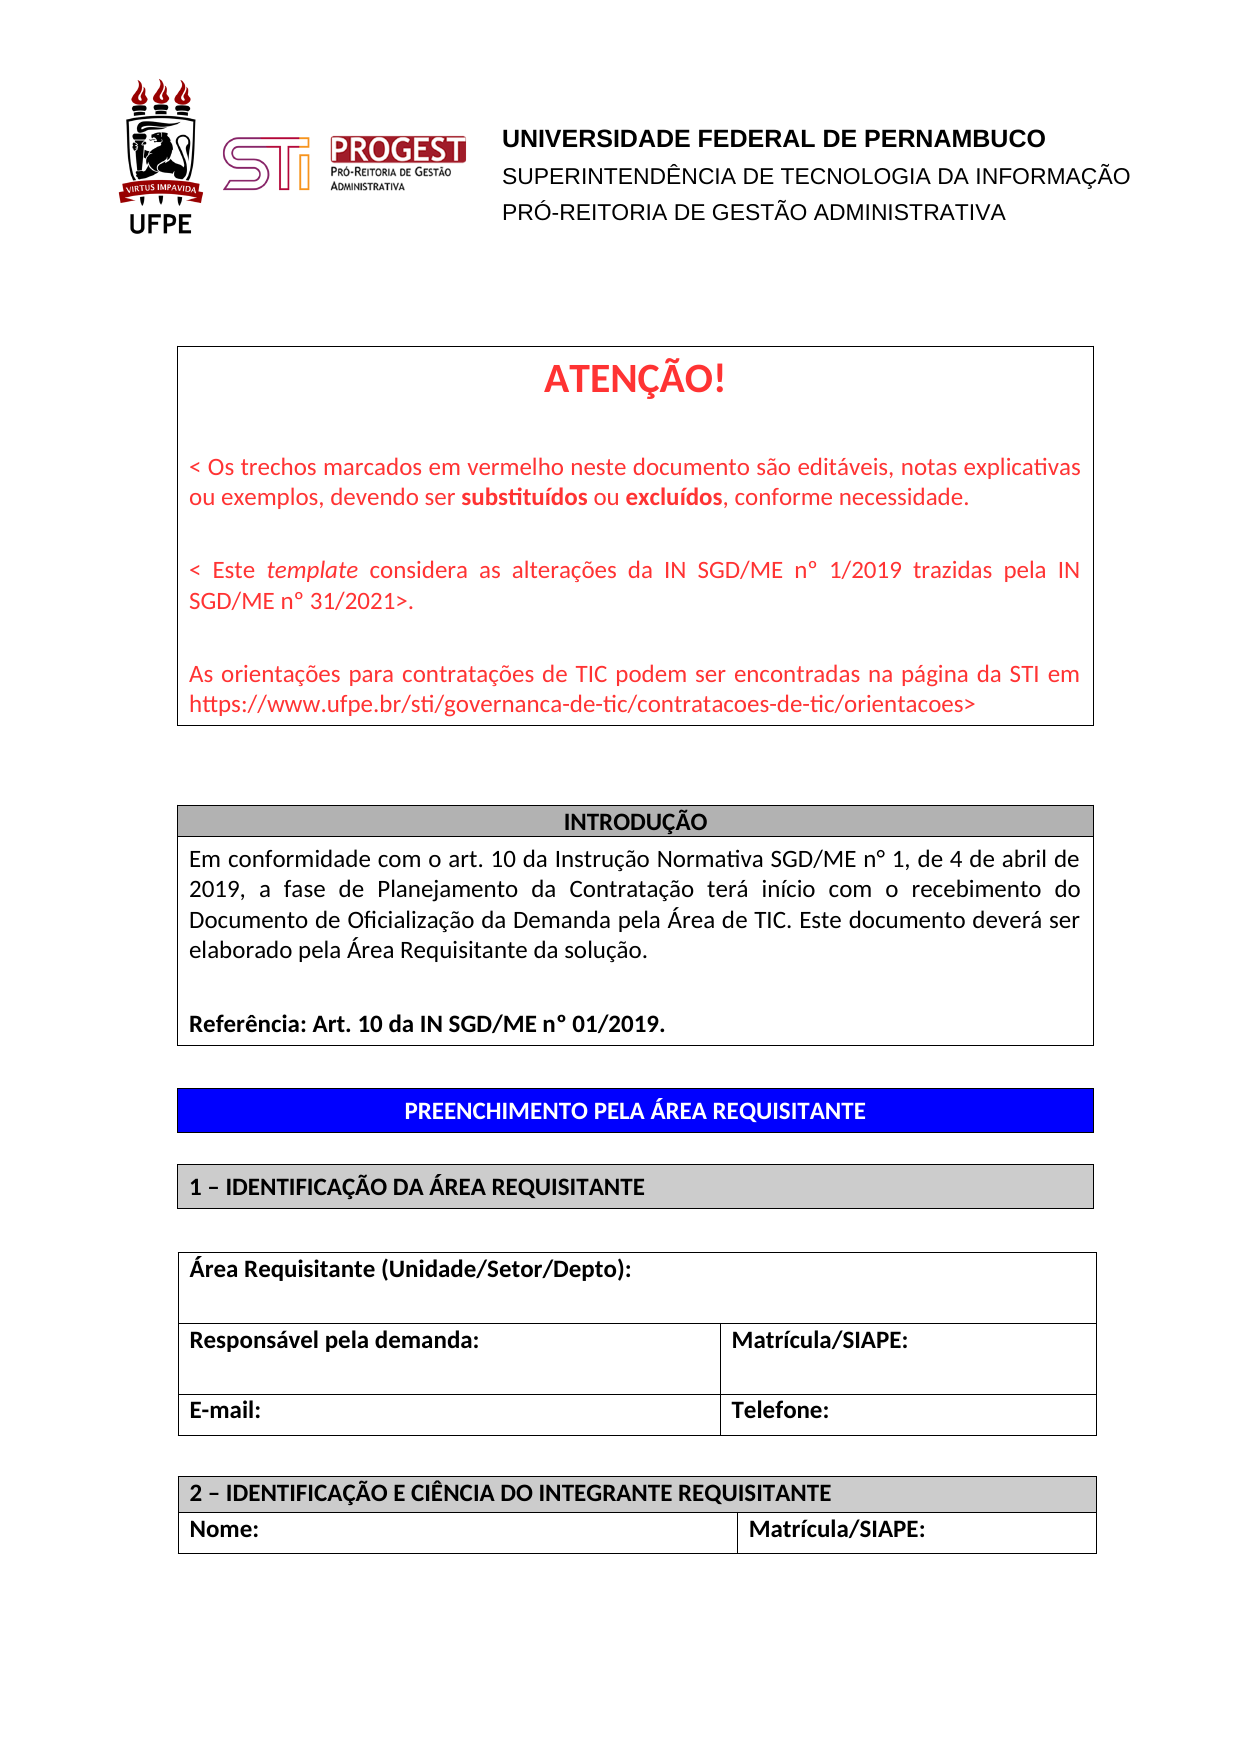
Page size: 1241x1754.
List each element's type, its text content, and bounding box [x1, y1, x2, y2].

table_header 2 – IDENTIFICAÇÃO E CIÊNCIA DO INTEGRANTE REQUISITANTE [179, 1477, 1096, 1512]
table_cell Telefone: [721, 1395, 1096, 1435]
table_header Área Requisitante (Unidade/Setor/Depto): [179, 1253, 1096, 1323]
table_cell Em conformidade com o art. 10 da Instrução Normativa SGD/ME n° 1, de 4 de abril de 2019, a fase de Planejamento da Contratação terá início com o recebimento do Documento de Oficialização da Demanda pela Área de TIC. Este documento deverá ser elaborado pela Área Requisitante da solução. Referência: Art. 10 da IN SGD/ME nº 01/2019. [178, 837, 1093, 1045]
picture [92, 68, 474, 246]
table_cell Matrícula/SIAPE: [721, 1324, 1096, 1394]
table_header PREENCHIMENTO PELA ÁREA REQUISITANTE [178, 1089, 1093, 1132]
table_cell Nome: [179, 1513, 737, 1553]
table_cell Matrícula/SIAPE: [738, 1513, 1096, 1553]
table_cell Responsável pela demanda: [179, 1324, 720, 1394]
table_header ATENÇÃO! < Os trechos marcados em vermelho neste documento são editáveis, notas explicativas ou exemplos, devendo ser substituídos ou excluídos, conforme necessidade. < Este template considera as alterações da IN SGD/ME nº 1/2019 trazidas pela IN SGD/ME nº 31/2021>. As orientações para contratações de TIC podem ser encontradas na página da STI em https://www.ufpe.br/sti/governanca-de-tic/contratacoes-de-tic/orientacoes> [178, 347, 1093, 725]
table_header 1 – IDENTIFICAÇÃO DA ÁREA REQUISITANTE [178, 1165, 1093, 1208]
table_header INTRODUÇÃO [178, 806, 1093, 836]
table_cell E-mail: [179, 1395, 720, 1435]
